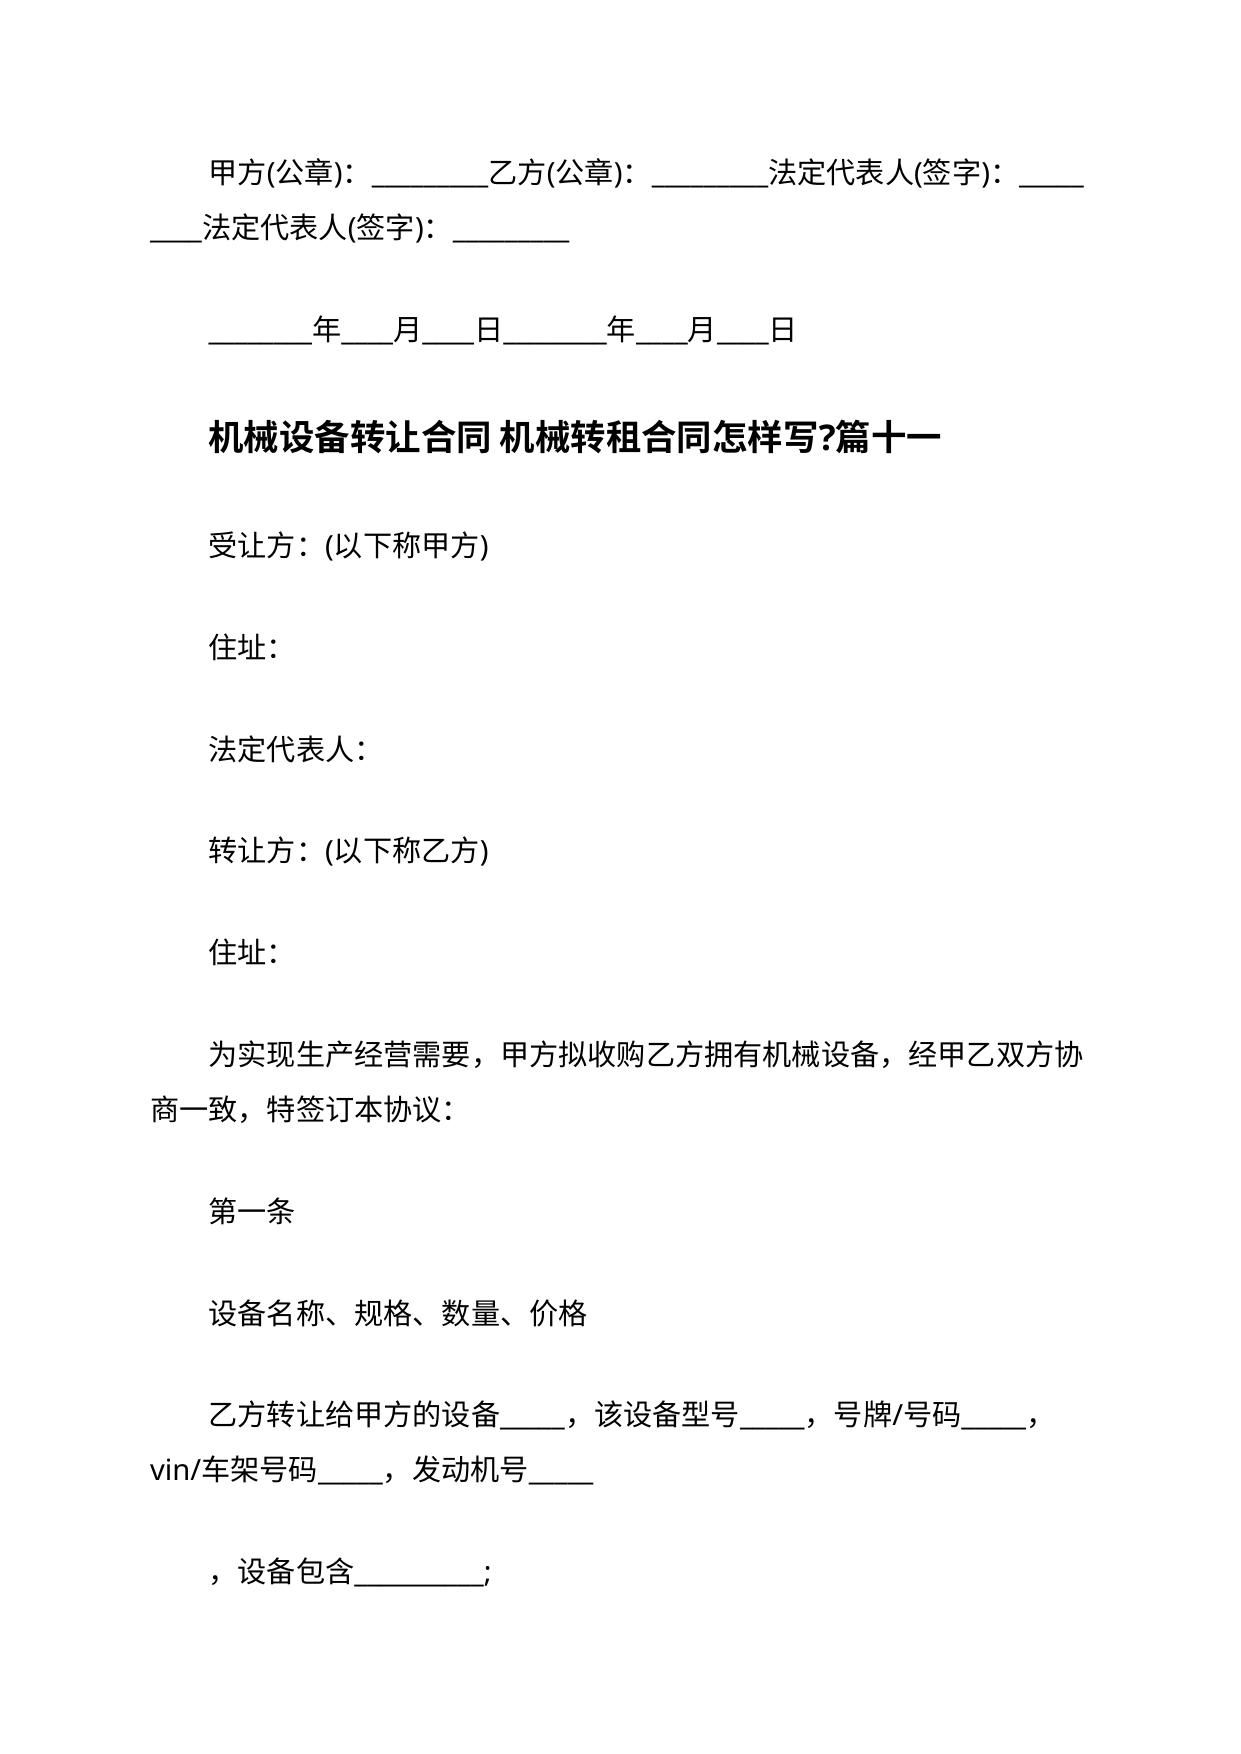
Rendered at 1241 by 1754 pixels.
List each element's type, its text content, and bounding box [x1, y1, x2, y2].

text 法定代表人： [150, 726, 1090, 768]
text 甲方(公章)：_________乙方(公章)：_________法定代表人(签字)：_________法定代表人(签字)：_________ [150, 150, 1090, 247]
text 机械设备转让合同 机械转租合同怎样写?篇十一 [150, 409, 1090, 460]
text 受让方：(以下称甲方) [150, 522, 1090, 565]
text 乙方转让给甲方的设备_____，该设备型号_____，号牌/号码_____，vin/车架号码_____，发动机号_____ [150, 1392, 1090, 1489]
text 住址： [150, 930, 1090, 972]
text 为实现生产经营需要，甲方拟收购乙方拥有机械设备，经甲乙双方协商一致，特签订本协议： [150, 1032, 1090, 1129]
text 住址： [150, 624, 1090, 667]
text 第一条 [150, 1188, 1090, 1231]
text ，设备包含__________; [150, 1549, 1090, 1591]
text 设备名称、规格、数量、价格 [150, 1290, 1090, 1332]
text ________年____月____日________年____月____日 [150, 307, 1090, 349]
text 转让方：(以下称乙方) [150, 828, 1090, 870]
